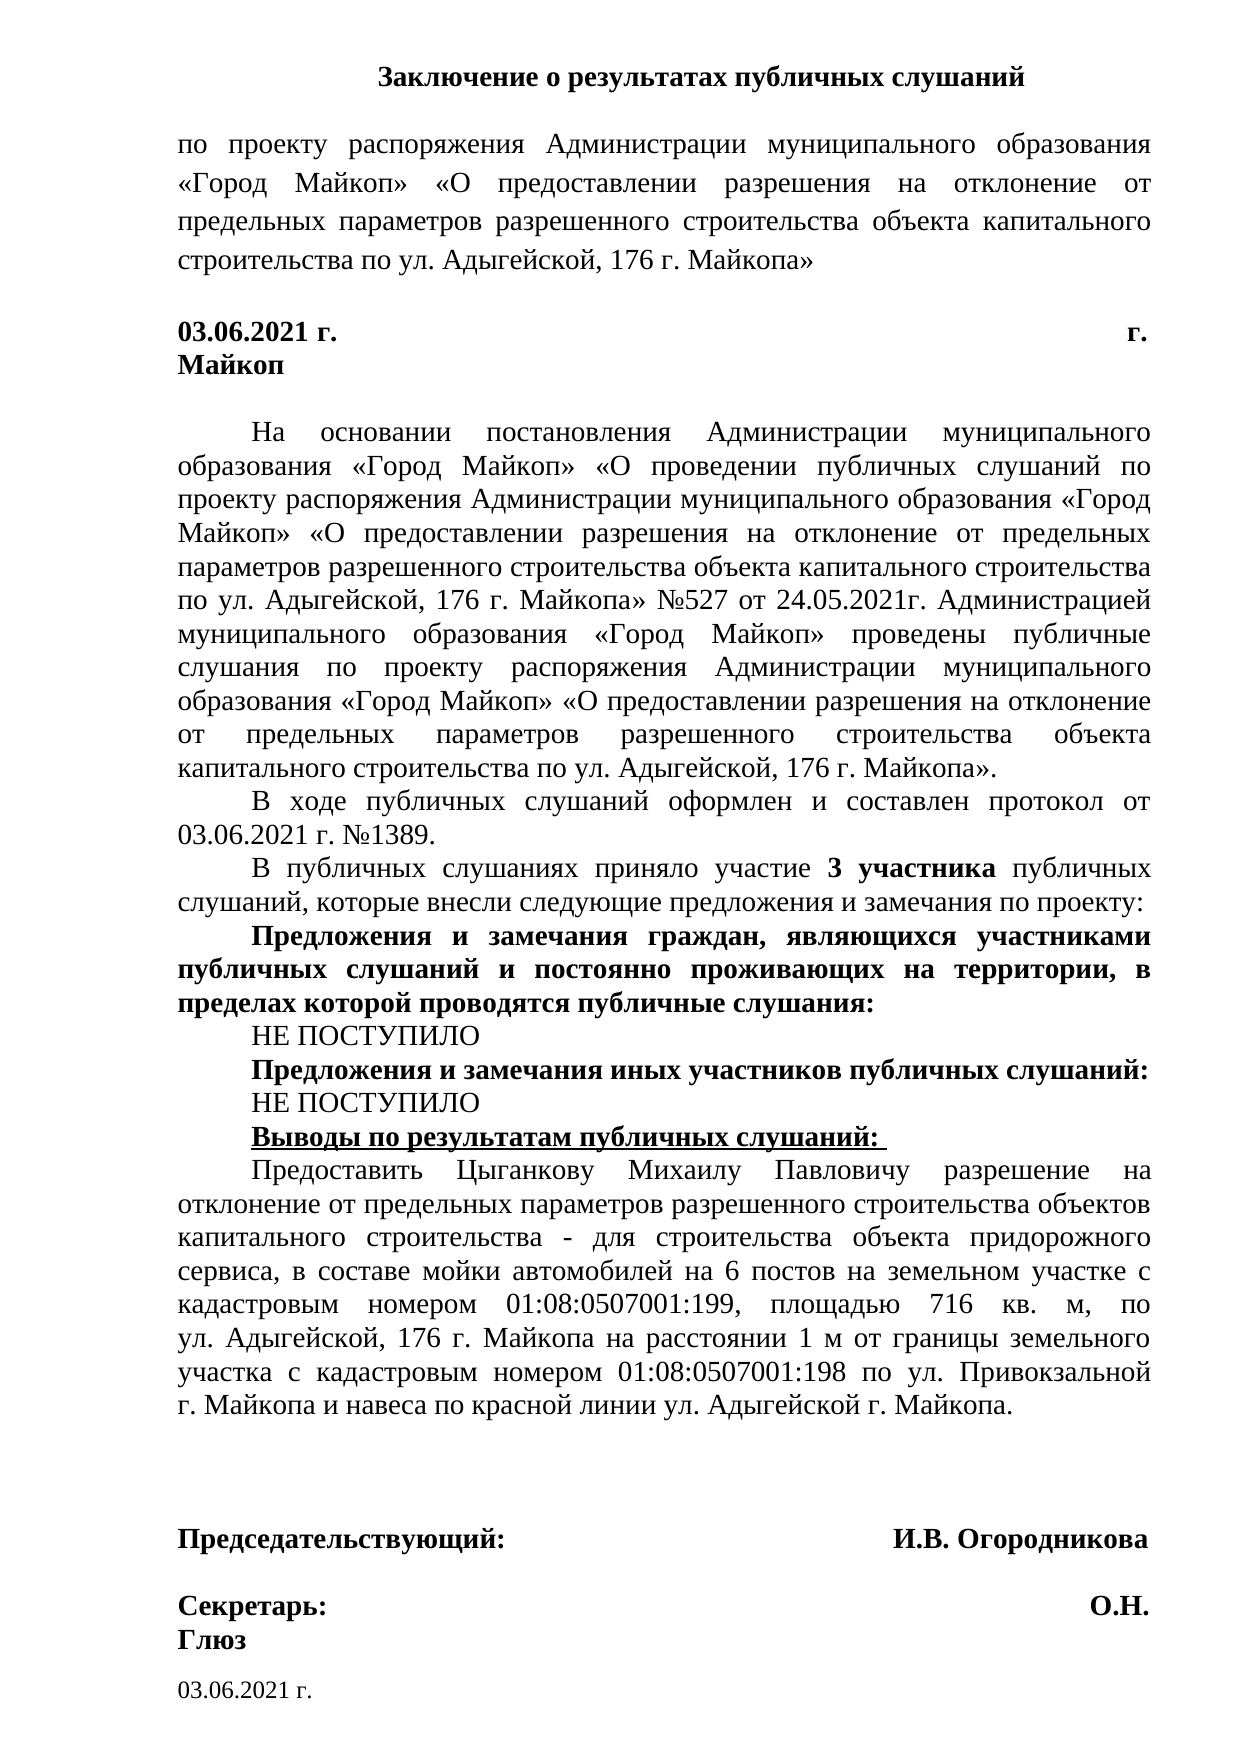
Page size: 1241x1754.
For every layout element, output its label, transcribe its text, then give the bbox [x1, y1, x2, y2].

text Предоставить Цыганкову Михаилу Павловичу разрешение на отклонение от предельных параметров разрешенного строительства объектов капитального строительства - для строительства объекта придорожного сервиса, в составе мойки автомобилей на 6 постов на земельном участке с кадастровым номером 01:08:0507001:199, площадью 716 кв. м, по ул. Адыгейской, 176 г. Майкопа на расстоянии 1 м от границы земельного участка с кадастровым номером 01:08:0507001:198 по ул. Привокзальной г. Майкопа и навеса по красной линии ул. Адыгейской г. Майкопа. [177, 1152, 1152, 1421]
text НЕ ПОСТУПИЛО [177, 1018, 1152, 1052]
text Секретарь: О.Н. Глюз [177, 1588, 1152, 1656]
text В ходе публичных слушаний оформлен и составлен протокол от 03.06.2021 г. №1389. [177, 783, 1152, 851]
text по проекту распоряжения Администрации муниципального образования «Город Майкоп» «О предоставлении разрешения на отклонение от предельных параметров разрешенного строительства объекта капитального строительства по ул. Адыгейской, 176 г. Майкопа» [177, 126, 1152, 275]
text На основании постановления Администрации муниципального образования «Город Майкоп» «О проведении публичных слушаний по проекту распоряжения Администрации муниципального образования «Город Майкоп» «О предоставлении разрешения на отклонение от предельных параметров разрешенного строительства объекта капитального строительства по ул. Адыгейской, 176 г. Майкопа» №527 от 24.05.2021г. Администрацией муниципального образования «Город Майкоп» проведены публичные слушания по проекту распоряжения Администрации муниципального образования «Город Майкоп» «О предоставлении разрешения на отклонение от предельных параметров разрешенного строительства объекта капитального строительства по ул. Адыгейской, 176 г. Майкопа». [177, 414, 1152, 783]
text Заключение о результатах публичных слушаний [177, 59, 1152, 93]
text Предложения и замечания иных участников публичных слушаний: [177, 1052, 1152, 1085]
text 03.06.2021 г. [177, 1675, 1152, 1703]
text НЕ ПОСТУПИЛО [177, 1085, 1152, 1119]
text Предложения и замечания граждан, являющихся участниками публичных слушаний и постоянно проживающих на территории, в пределах которой проводятся публичные слушания: [177, 918, 1152, 1018]
text В публичных слушаниях приняло участие 3 участника публичных слушаний, которые внесли следующие предложения и замечания по проекту: [177, 851, 1152, 918]
text Председательствующий: И.В. Огородникова [177, 1521, 1152, 1555]
text Выводы по результатам публичных слушаний: [177, 1119, 1152, 1152]
text 03.06.2021 г. г. Майкоп [177, 314, 1152, 381]
